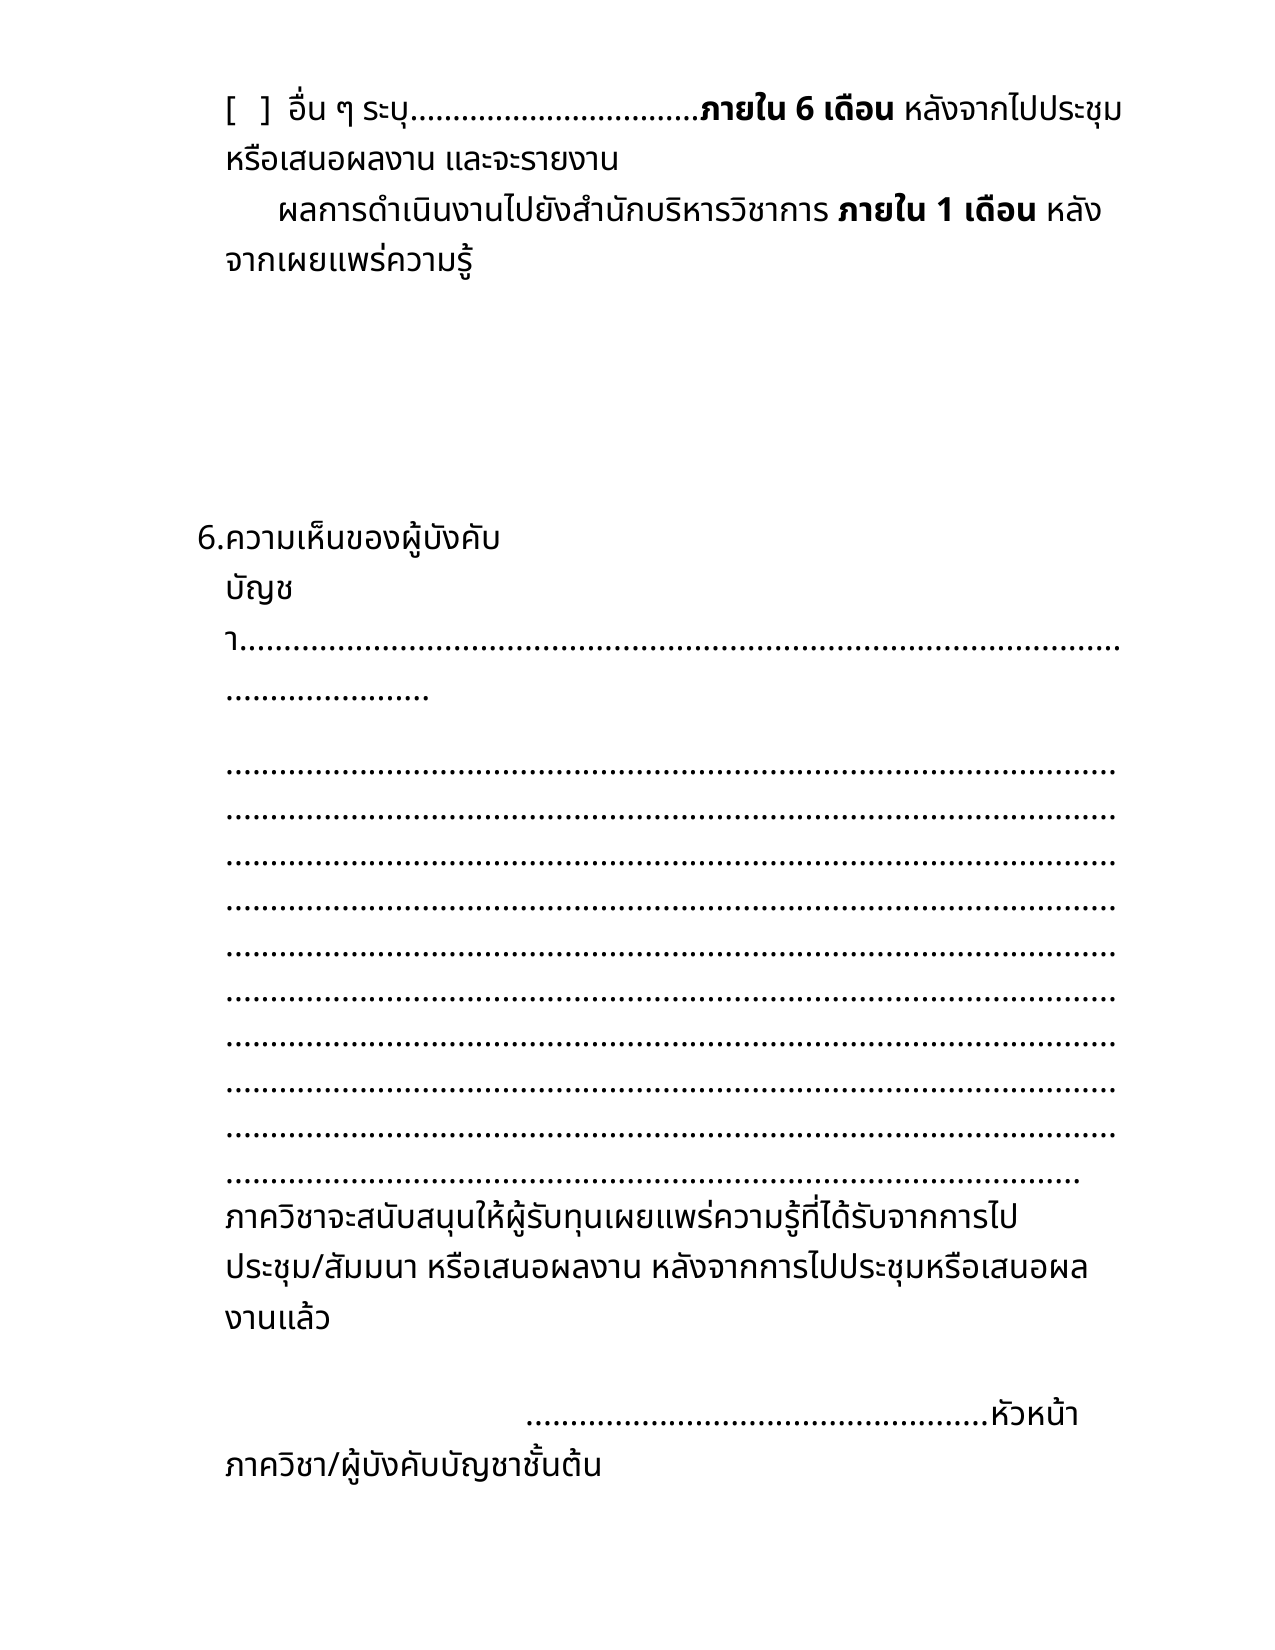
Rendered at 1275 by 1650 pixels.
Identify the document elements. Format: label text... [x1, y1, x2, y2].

list ....................................................หัวหน้าภาควิชา/ผู้บังคับบัญชาชั้นต้น [197, 1390, 1125, 1491]
list .................................................................................................................................................................................................................................................................................................................................................................................................................................................................................................................................................................................................................................................................................................................................................................................................................................................................................................................................................................................................................................... [197, 711, 1125, 1193]
list ผลการดำเนินงานไปยังสำนักบริหารวิชาการ ภายใน 1 เดือน หลังจากเผยแพร่ความรู้ [225, 185, 1125, 286]
list 6. ความเห็นของผู้บังคับบัญชา.......................................................................................................................... [197, 513, 1125, 711]
list ภาควิชาจะสนับสนุนให้ผู้รับทุนเผยแพร่ความรู้ที่ได้รับจากการไปประชุม/สัมมนา หรือเสนอผลงาน หลังจากการไปประชุมหรือเสนอผลงานแล้ว [197, 1193, 1125, 1344]
list [ ] อื่น ๆ ระบุ..................................ภายใน 6 เดือน หลังจากไปประชุมหรือเสนอผลงาน และจะรายงาน [197, 84, 1125, 185]
